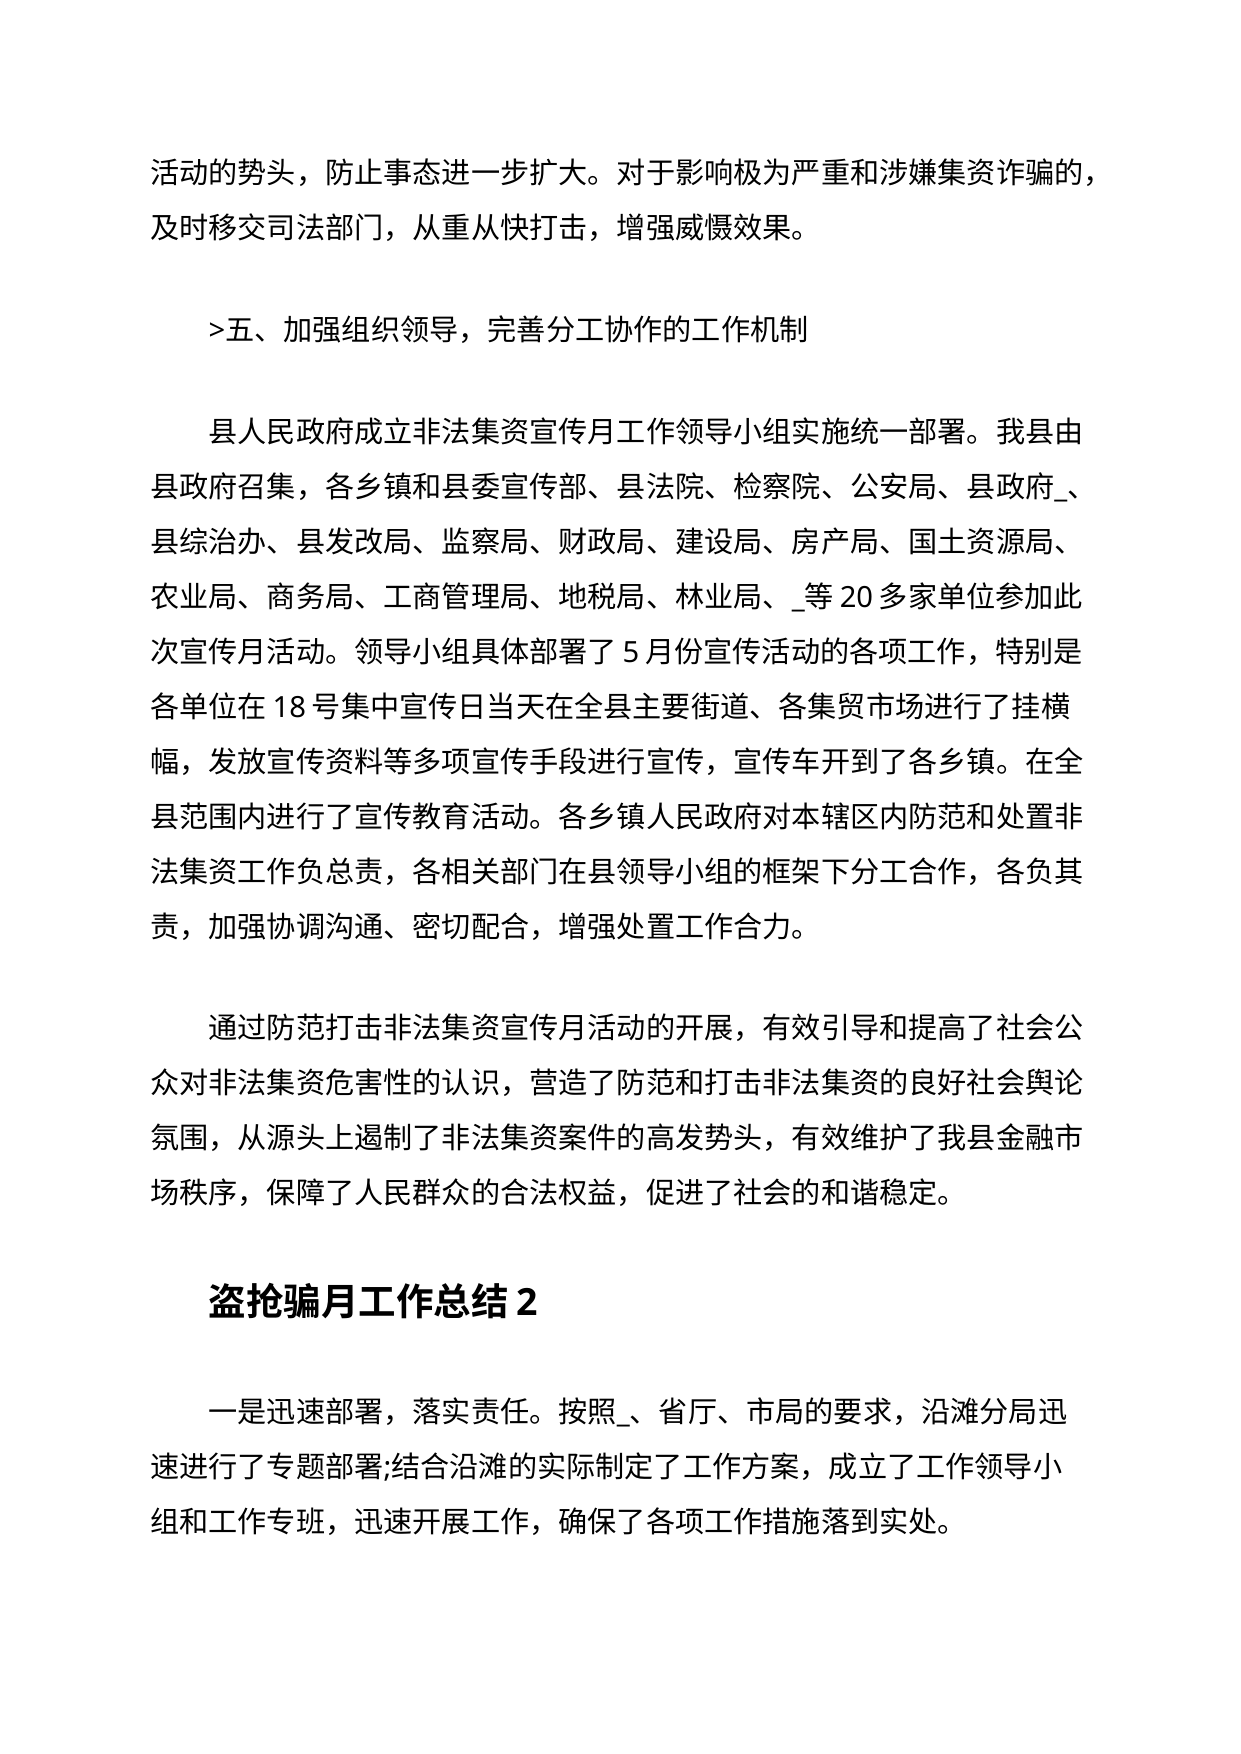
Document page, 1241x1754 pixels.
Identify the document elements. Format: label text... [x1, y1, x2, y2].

text 县人民政府成立非法集资宣传月工作领导小组实施统一部署。我县由县政府召集，各乡镇和县委宣传部、县法院、检察院、公安局、县政府_、县综治办、县发改局、监察局、财政局、建设局、房产局、国土资源局、农业局、商务局、工商管理局、地税局、林业局、_等20多家单位参加此次宣传月活动。领导小组具体部署了5月份宣传活动的各项工作，特别是各单位在18号集中宣传日当天在全县主要街道、各集贸市场进行了挂横幅，发放宣传资料等多项宣传手段进行宣传，宣传车开到了各乡镇。在全县范围内进行了宣传教育活动。各乡镇人民政府对本辖区内防范和处置非法集资工作负总责，各相关部门在县领导小组的框架下分工合作，各负其责，加强协调沟通、密切配合，增强处置工作合力。 [150, 409, 1090, 945]
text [150, 150, 1090, 247]
text 一是迅速部署，落实责任。按照_、省厅、市局的要求，沿滩分局迅速进行了专题部署;结合沿滩的实际制定了工作方案，成立了工作领导小组和工作专班，迅速开展工作，确保了各项工作措施落到实处。 [150, 1389, 1090, 1541]
text 盗抢骗月工作总结2 [150, 1271, 1090, 1326]
text 通过防范打击非法集资宣传月活动的开展，有效引导和提高了社会公众对非法集资危害性的认识，营造了防范和打击非法集资的良好社会舆论氛围，从源头上遏制了非法集资案件的高发势头，有效维护了我县金融市场秩序，保障了人民群众的合法权益，促进了社会的和谐稳定。 [150, 1005, 1090, 1212]
text >五、加强组织领导，完善分工协作的工作机制 [150, 307, 1090, 349]
